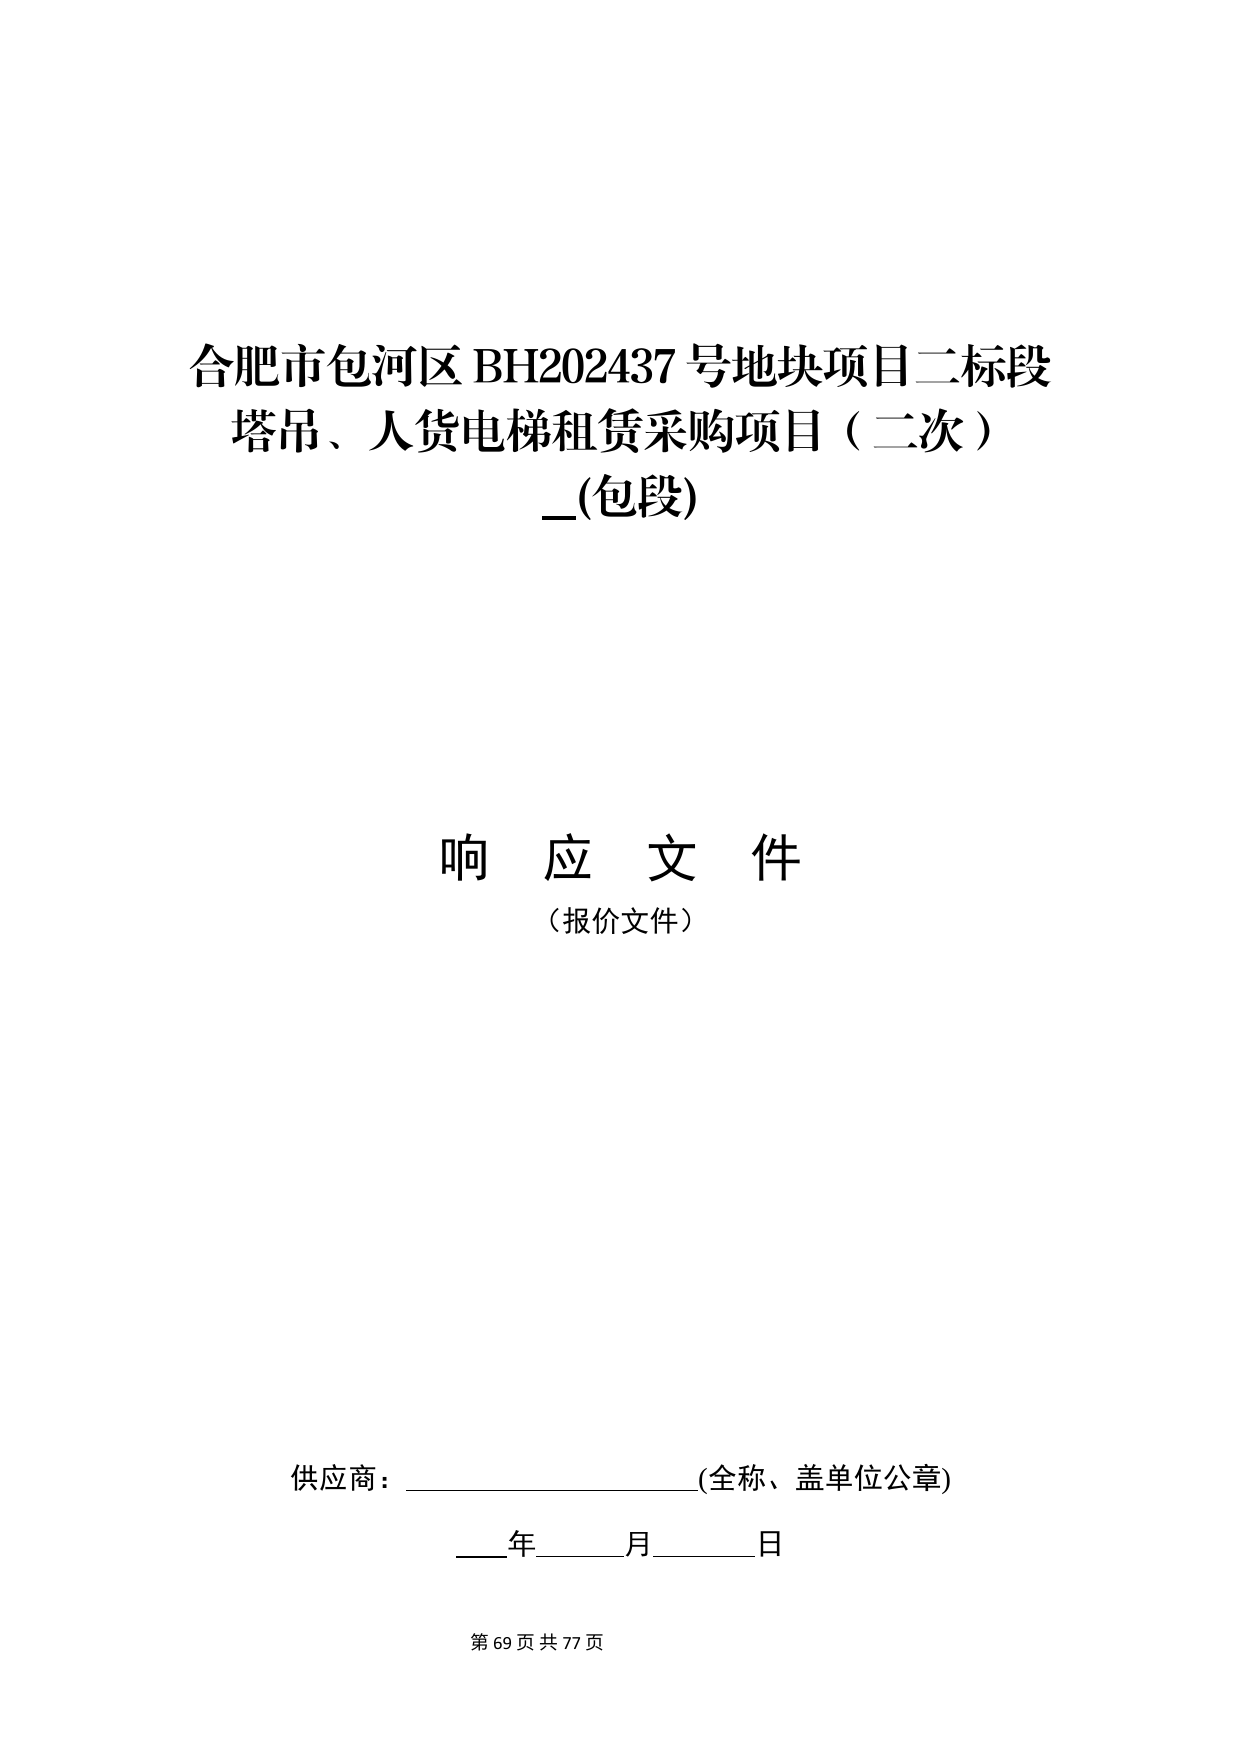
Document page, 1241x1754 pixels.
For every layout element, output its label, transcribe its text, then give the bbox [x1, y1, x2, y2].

text (包段) [187, 467, 1053, 532]
text 年 月 日 [187, 1509, 1053, 1574]
text 供应商： (全称、盖单位公章) [187, 1444, 1053, 1509]
text 合肥市包河区BH202437号地块项目二标段塔吊、人货电梯租赁采购项目（二次） [187, 337, 1053, 467]
text （报价文件） [187, 887, 1053, 952]
text 响 应 文 件 [187, 822, 1053, 887]
